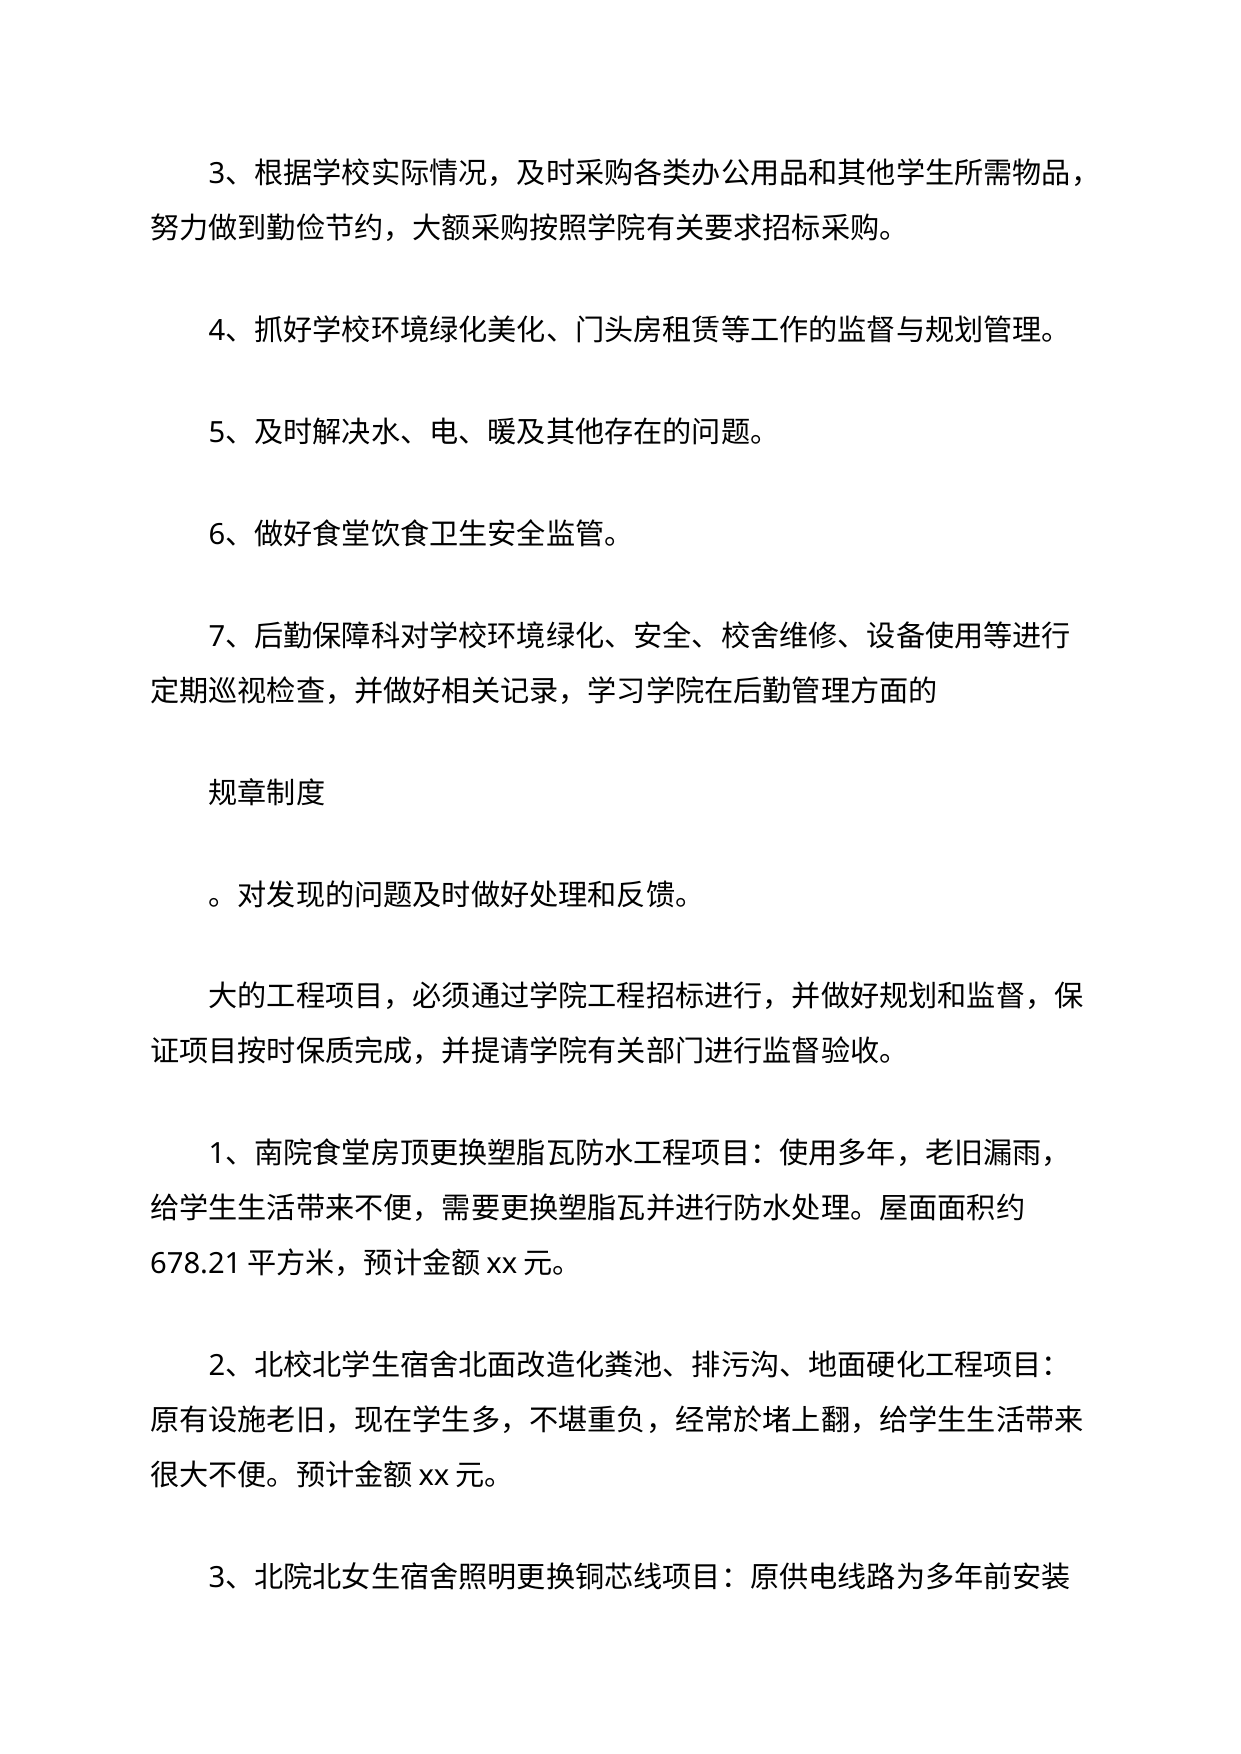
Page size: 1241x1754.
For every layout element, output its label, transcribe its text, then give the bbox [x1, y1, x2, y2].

text 。对发现的问题及时做好处理和反馈。 [150, 871, 1090, 913]
text 3、根据学校实际情况，及时采购各类办公用品和其他学生所需物品，努力做到勤俭节约，大额采购按照学院有关要求招标采购。 [150, 150, 1090, 247]
text 2、北校北学生宿舍北面改造化粪池、排污沟、地面硬化工程项目：原有设施老旧，现在学生多，不堪重负，经常於堵上翻，给学生生活带来很大不便。预计金额xx元。 [150, 1342, 1090, 1494]
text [150, 1553, 1090, 1596]
text 1、南院食堂房顶更换塑脂瓦防水工程项目：使用多年，老旧漏雨，给学生生活带来不便，需要更换塑脂瓦并进行防水处理。屋面面积约678.21平方米，预计金额xx元。 [150, 1130, 1090, 1282]
text 大的工程项目，必须通过学院工程招标进行，并做好规划和监督，保证项目按时保质完成，并提请学院有关部门进行监督验收。 [150, 973, 1090, 1070]
text 4、抓好学校环境绿化美化、门头房租赁等工作的监督与规划管理。 [150, 307, 1090, 349]
text 6、做好食堂饮食卫生安全监管。 [150, 511, 1090, 553]
text 规章制度 [150, 769, 1090, 812]
text 5、及时解决水、电、暖及其他存在的问题。 [150, 409, 1090, 451]
text 7、后勤保障科对学校环境绿化、安全、校舍维修、设备使用等进行定期巡视检查，并做好相关记录，学习学院在后勤管理方面的 [150, 613, 1090, 710]
